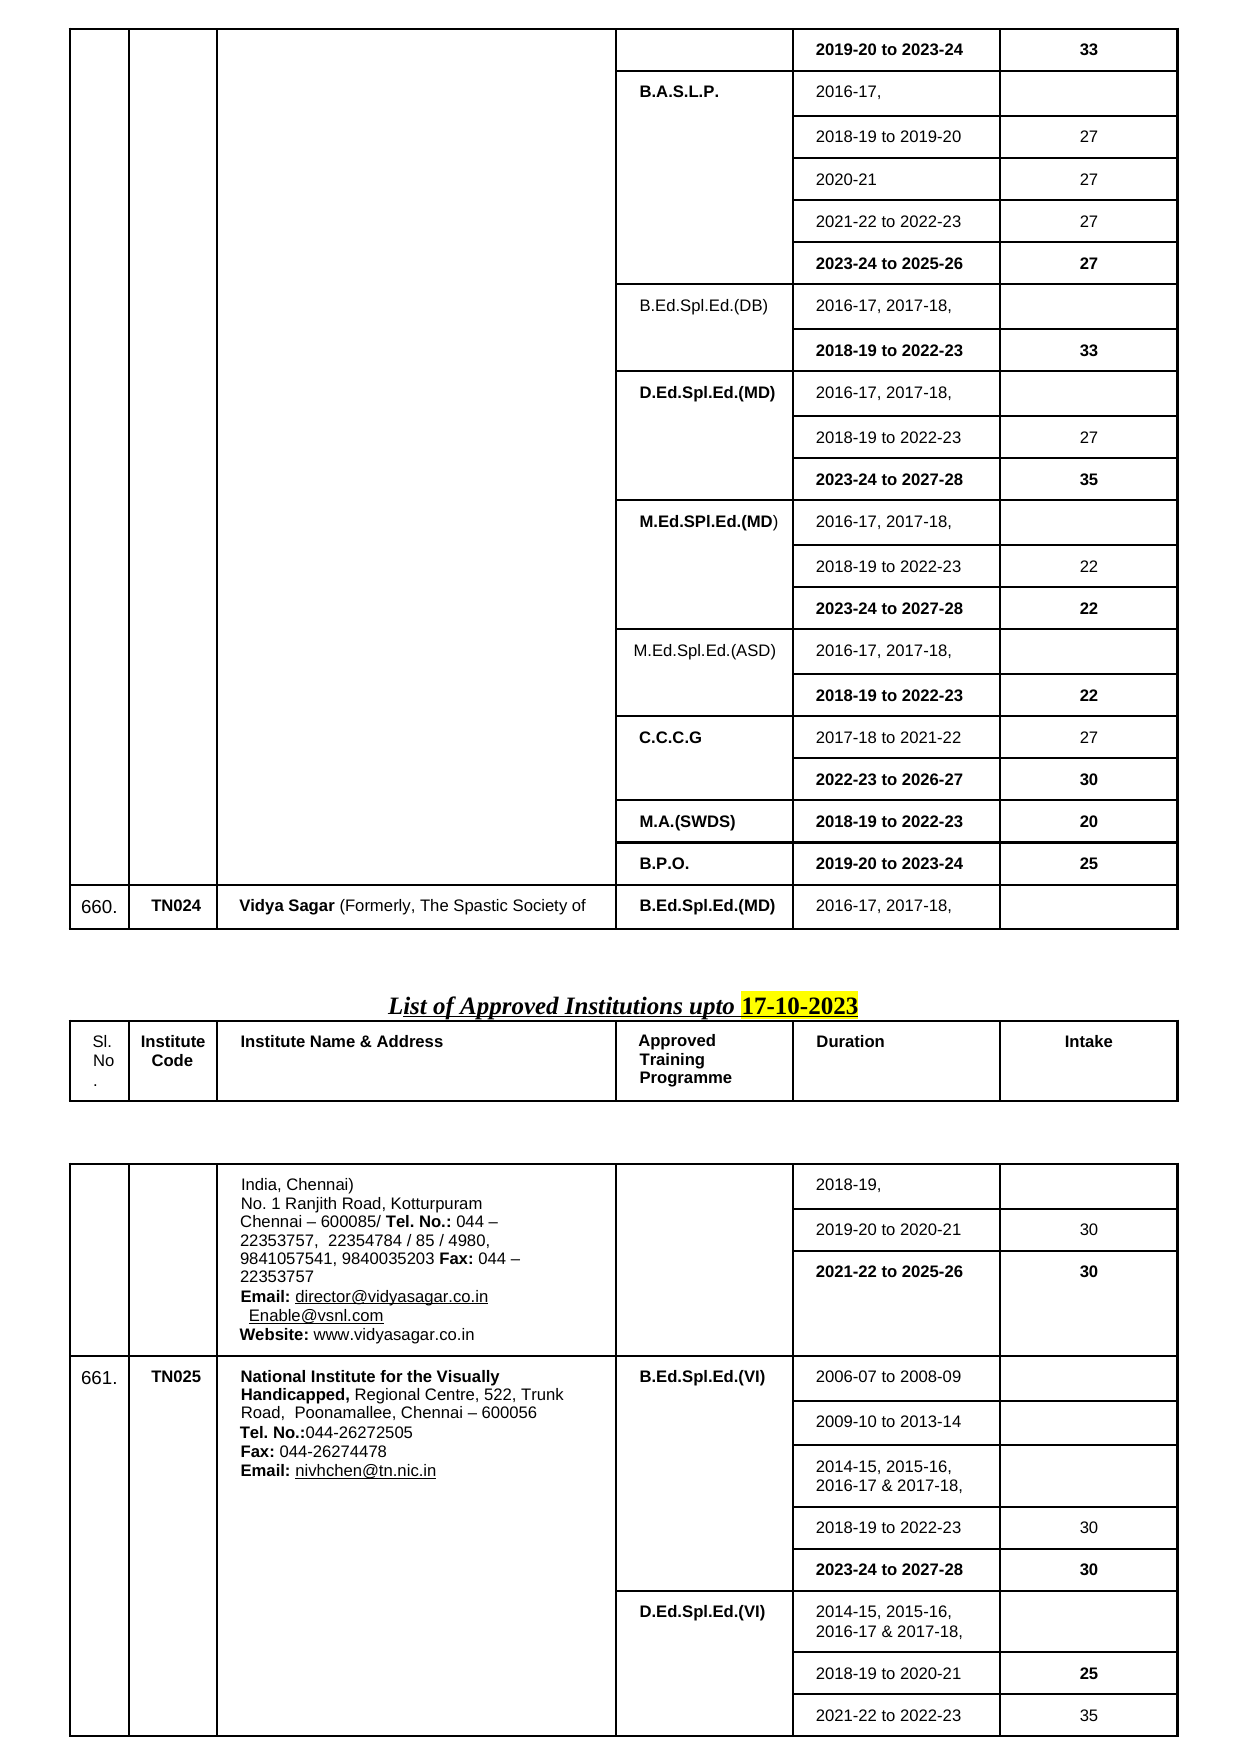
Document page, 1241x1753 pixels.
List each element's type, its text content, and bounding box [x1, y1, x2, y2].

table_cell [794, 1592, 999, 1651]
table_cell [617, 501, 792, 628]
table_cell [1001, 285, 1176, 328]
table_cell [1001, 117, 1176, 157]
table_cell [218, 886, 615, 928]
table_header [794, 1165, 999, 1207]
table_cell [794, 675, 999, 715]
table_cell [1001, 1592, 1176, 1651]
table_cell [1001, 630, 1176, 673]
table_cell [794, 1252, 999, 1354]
text List of Approved Institutions upto 17-10-2023 [0, 991, 741, 1019]
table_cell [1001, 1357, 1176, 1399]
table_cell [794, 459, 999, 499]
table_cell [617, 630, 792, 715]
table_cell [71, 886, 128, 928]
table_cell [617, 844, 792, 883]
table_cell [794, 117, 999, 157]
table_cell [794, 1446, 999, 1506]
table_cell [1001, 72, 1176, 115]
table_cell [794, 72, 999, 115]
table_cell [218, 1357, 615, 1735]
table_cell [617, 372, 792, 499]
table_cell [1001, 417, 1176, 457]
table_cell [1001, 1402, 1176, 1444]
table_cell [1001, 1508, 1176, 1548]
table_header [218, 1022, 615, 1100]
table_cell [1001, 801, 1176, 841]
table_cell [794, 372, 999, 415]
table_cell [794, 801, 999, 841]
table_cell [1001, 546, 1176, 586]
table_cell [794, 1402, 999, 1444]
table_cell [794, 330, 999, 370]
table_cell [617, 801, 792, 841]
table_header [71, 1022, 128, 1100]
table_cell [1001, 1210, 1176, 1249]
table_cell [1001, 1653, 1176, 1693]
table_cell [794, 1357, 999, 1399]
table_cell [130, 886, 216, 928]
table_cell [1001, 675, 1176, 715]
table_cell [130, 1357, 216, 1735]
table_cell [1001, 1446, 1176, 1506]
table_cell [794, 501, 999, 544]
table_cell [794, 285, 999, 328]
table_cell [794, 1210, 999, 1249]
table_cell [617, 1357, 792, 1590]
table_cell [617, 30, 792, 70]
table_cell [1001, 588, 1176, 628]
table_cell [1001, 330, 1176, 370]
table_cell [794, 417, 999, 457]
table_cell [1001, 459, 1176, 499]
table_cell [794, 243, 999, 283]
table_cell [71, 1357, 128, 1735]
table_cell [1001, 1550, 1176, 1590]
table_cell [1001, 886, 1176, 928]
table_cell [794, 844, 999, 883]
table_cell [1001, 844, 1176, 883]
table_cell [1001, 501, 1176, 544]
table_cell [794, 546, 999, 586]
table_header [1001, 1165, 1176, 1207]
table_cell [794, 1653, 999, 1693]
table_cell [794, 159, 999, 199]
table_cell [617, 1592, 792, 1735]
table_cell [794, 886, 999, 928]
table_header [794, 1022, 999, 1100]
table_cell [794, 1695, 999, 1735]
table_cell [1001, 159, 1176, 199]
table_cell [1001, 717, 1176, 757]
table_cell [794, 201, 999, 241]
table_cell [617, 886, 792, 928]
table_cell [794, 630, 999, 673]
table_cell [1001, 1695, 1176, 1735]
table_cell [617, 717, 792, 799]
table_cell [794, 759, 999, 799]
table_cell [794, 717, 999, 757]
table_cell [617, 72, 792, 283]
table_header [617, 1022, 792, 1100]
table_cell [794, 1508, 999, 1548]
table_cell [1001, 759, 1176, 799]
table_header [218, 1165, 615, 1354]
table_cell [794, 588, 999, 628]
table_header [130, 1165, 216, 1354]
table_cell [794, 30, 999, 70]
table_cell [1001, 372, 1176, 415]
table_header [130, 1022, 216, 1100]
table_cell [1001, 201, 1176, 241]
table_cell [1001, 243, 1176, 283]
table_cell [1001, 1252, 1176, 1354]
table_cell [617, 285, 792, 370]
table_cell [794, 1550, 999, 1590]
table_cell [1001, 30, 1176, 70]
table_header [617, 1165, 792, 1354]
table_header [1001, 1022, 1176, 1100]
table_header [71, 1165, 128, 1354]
